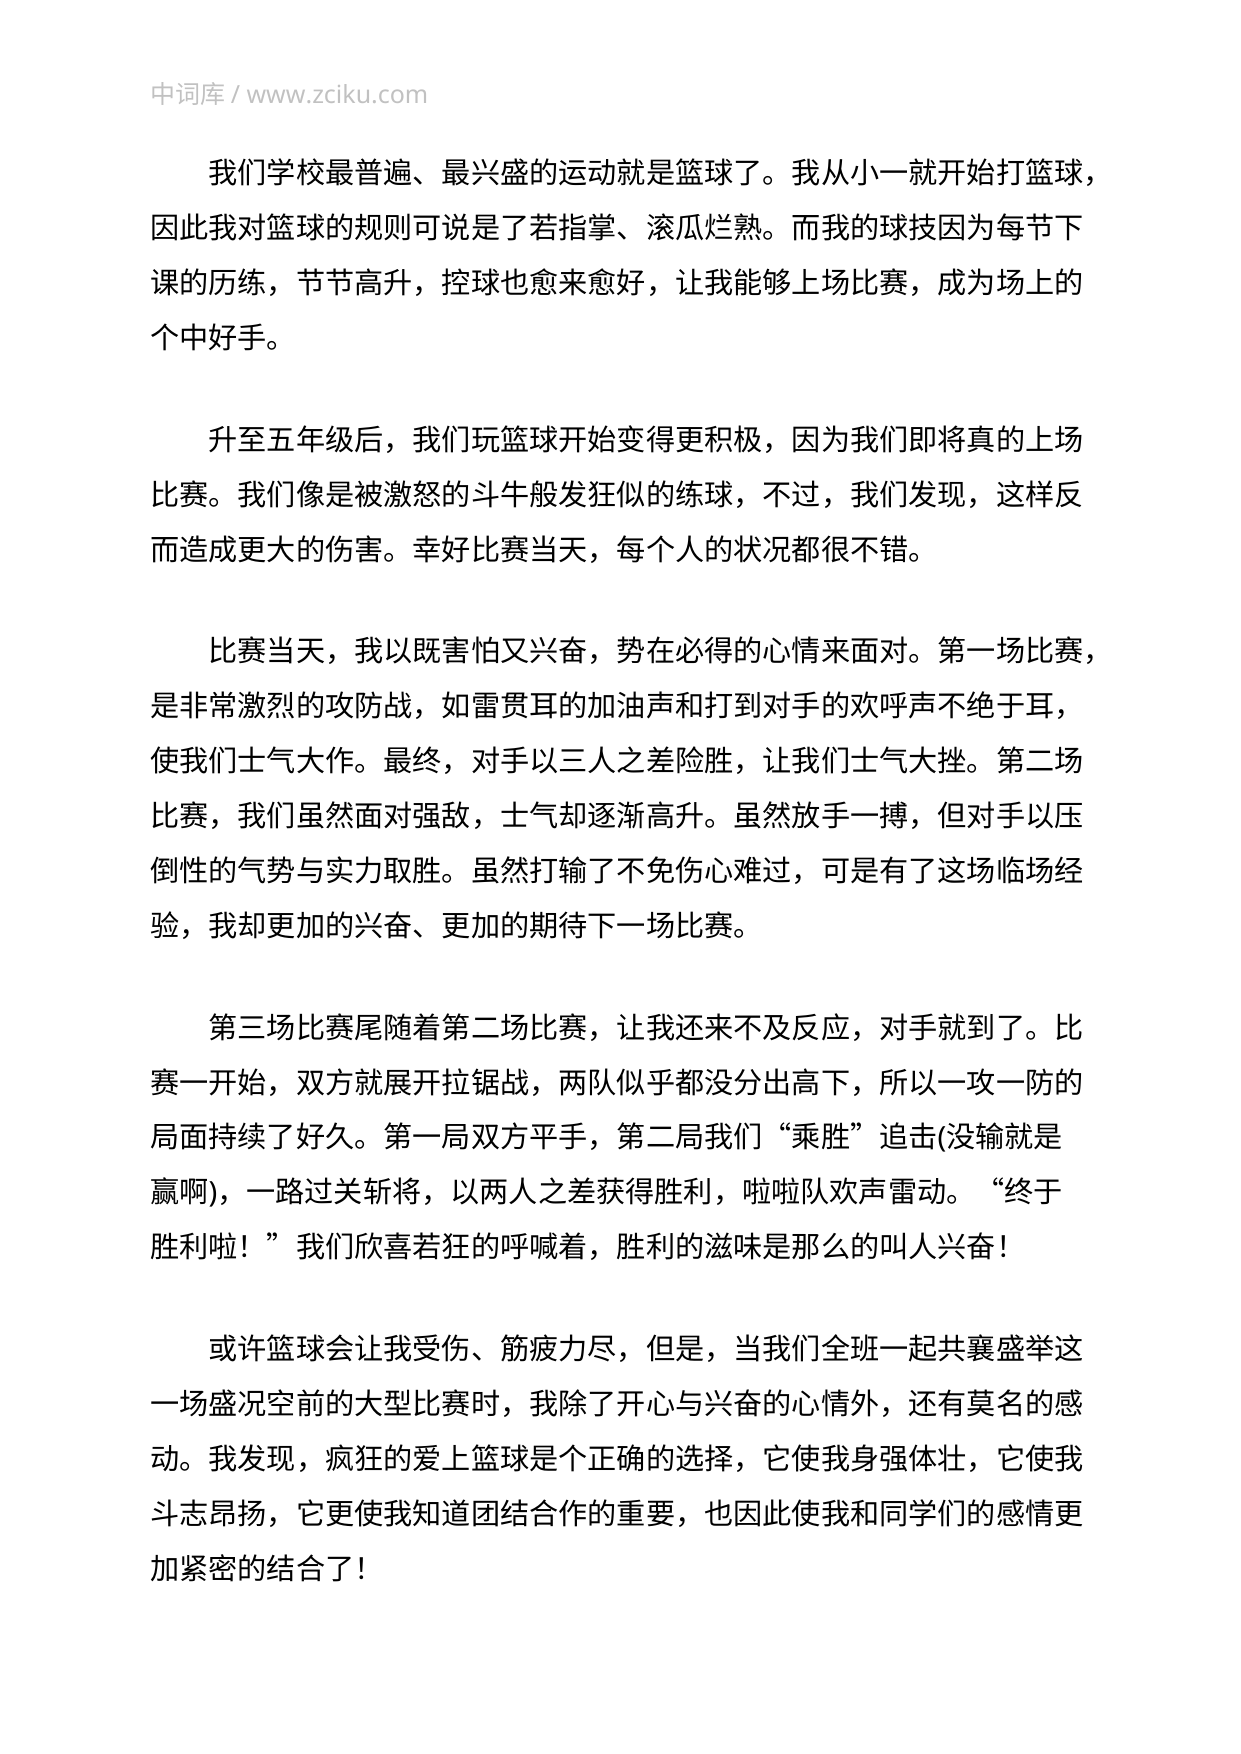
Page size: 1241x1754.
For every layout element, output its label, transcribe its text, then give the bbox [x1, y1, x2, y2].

text 升至五年级后，我们玩篮球开始变得更积极，因为我们即将真的上场比赛。我们像是被激怒的斗牛般发狂似的练球，不过，我们发现，这样反而造成更大的伤害。幸好比赛当天，每个人的状况都很不错。 [150, 416, 1090, 568]
text 比赛当天，我以既害怕又兴奋，势在必得的心情来面对。第一场比赛，是非常激烈的攻防战，如雷贯耳的加油声和打到对手的欢呼声不绝于耳，使我们士气大作。最终，对手以三人之差险胜，让我们士气大挫。第二场比赛，我们虽然面对强敌，士气却逐渐高升。虽然放手一搏，但对手以压倒性的气势与实力取胜。虽然打输了不免伤心难过，可是有了这场临场经验，我却更加的兴奋、更加的期待下一场比赛。 [150, 628, 1090, 945]
text 或许篮球会让我受伤、筋疲力尽，但是，当我们全班一起共襄盛举这一场盛况空前的大型比赛时，我除了开心与兴奋的心情外，还有莫名的感动。我发现，疯狂的爱上篮球是个正确的选择，它使我身强体壮，它使我斗志昂扬，它更使我知道团结合作的重要，也因此使我和同学们的感情更加紧密的结合了！ [150, 1326, 1090, 1588]
text 我们学校最普遍、最兴盛的运动就是篮球了。我从小一就开始打篮球，因此我对篮球的规则可说是了若指掌、滚瓜烂熟。而我的球技因为每节下课的历练，节节高升，控球也愈来愈好，让我能够上场比赛，成为场上的个中好手。 [150, 150, 1090, 357]
text 第三场比赛尾随着第二场比赛，让我还来不及反应，对手就到了。比赛一开始，双方就展开拉锯战，两队似乎都没分出高下，所以一攻一防的局面持续了好久。第一局双方平手，第二局我们“乘胜”追击(没输就是赢啊)，一路过关斩将，以两人之差获得胜利，啦啦队欢声雷动。“终于胜利啦！”我们欣喜若狂的呼喊着，胜利的滋味是那么的叫人兴奋！ [150, 1004, 1090, 1266]
